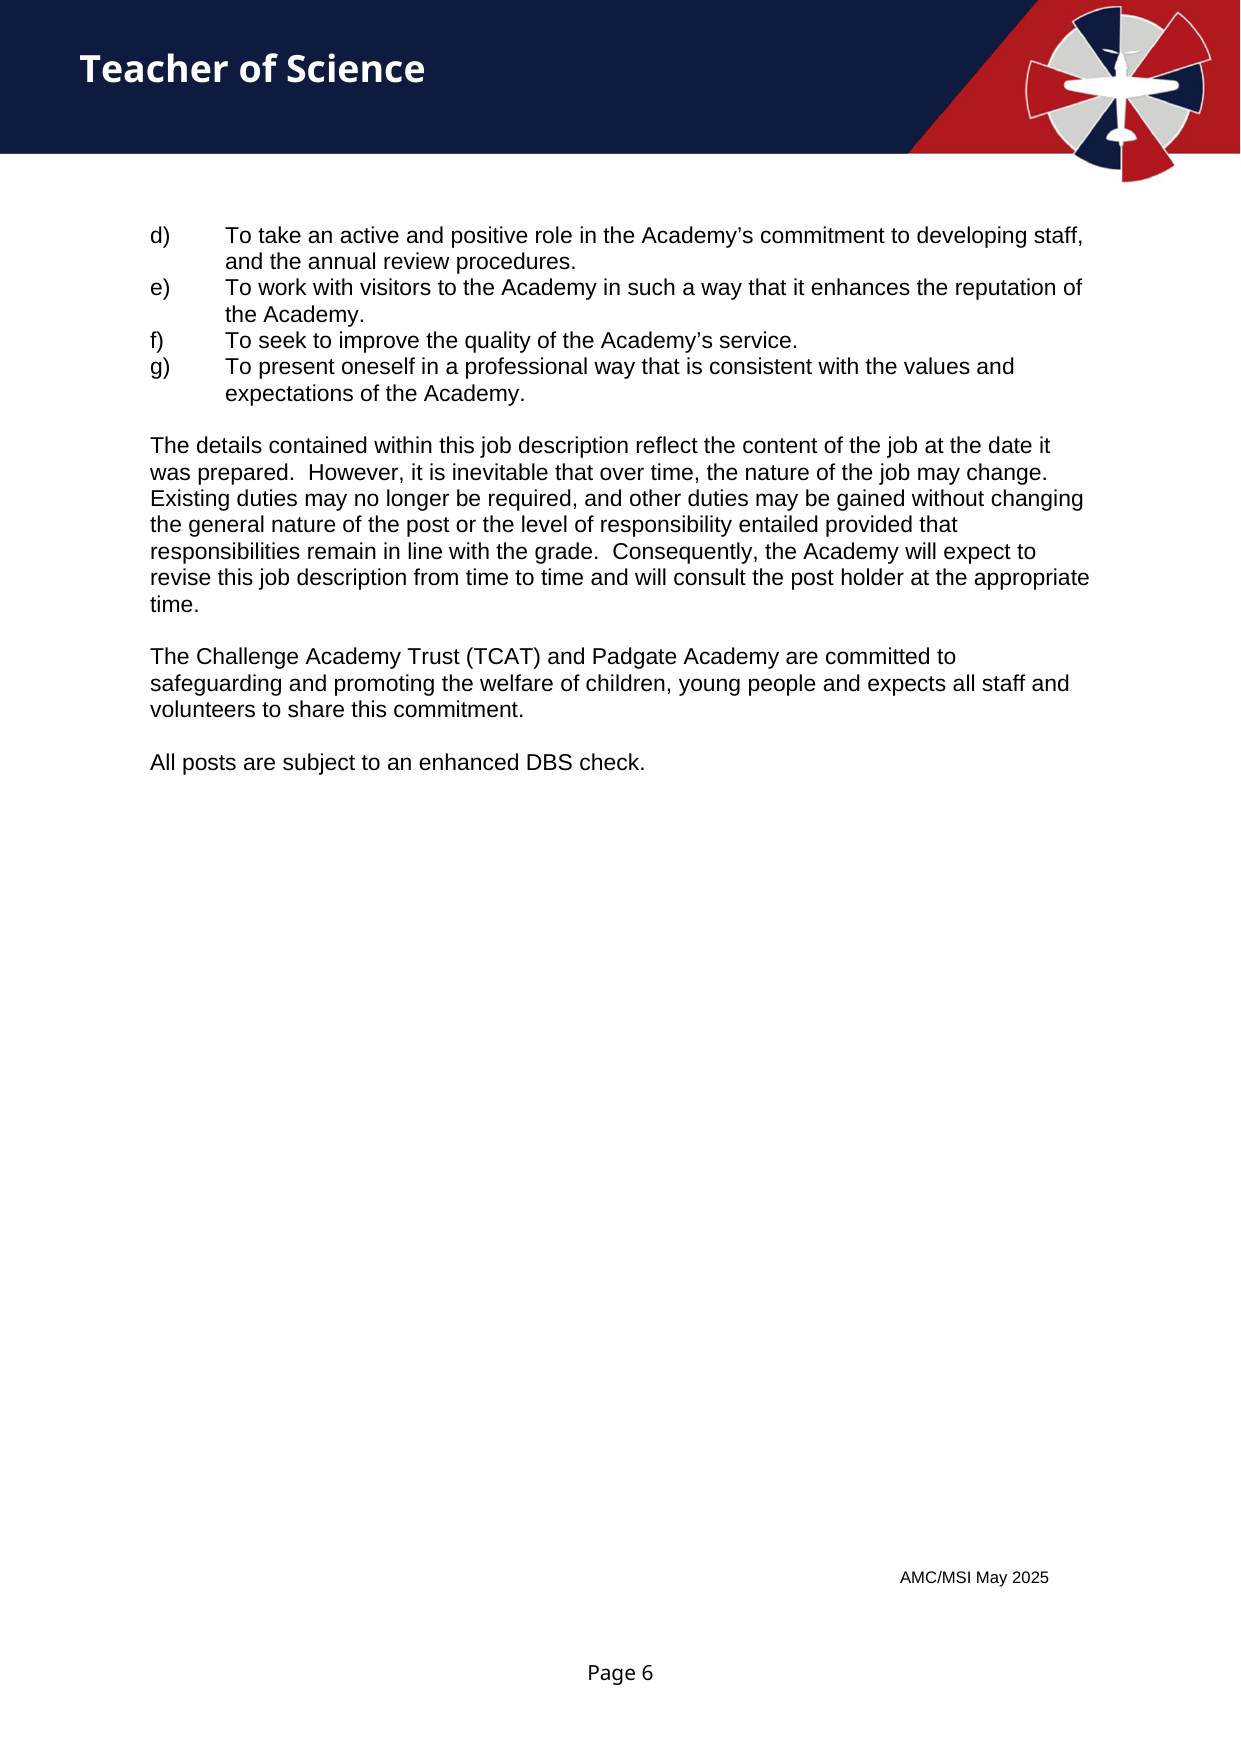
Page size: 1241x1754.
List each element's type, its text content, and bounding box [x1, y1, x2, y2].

picture [0, 0, 1241, 193]
text g) To present oneself in a professional way that is consistent with the values and expectations of the Academy. [150, 353, 1090, 406]
text d) To take an active and positive role in the Academy’s commitment to developing staff, and the annual review procedures. [150, 222, 1090, 274]
text AMC/MSI May 2025 [900, 1568, 1090, 1587]
text The details contained within this job description reflect the content of the job at the date it was prepared. However, it is inevitable that over time, the nature of the job may change. Existing duties may no longer be required, and other duties may be gained without changing the general nature of the post or the level of responsibility entailed provided that responsibilities remain in line with the grade. Consequently, the Academy will expect to revise this job description from time to time and will consult the post holder at the appropriate time. [150, 432, 1090, 617]
text f) To seek to improve the quality of the Academy’s service. [150, 327, 1090, 353]
text The Challenge Academy Trust (TCAT) and Padgate Academy are committed to safeguarding and promoting the welfare of children, young people and expects all staff and volunteers to share this commitment. [150, 643, 1090, 722]
text e) To work with visitors to the Academy in such a way that it enhances the reputation of the Academy. [150, 274, 1090, 327]
text All posts are subject to an enhanced DBS check. [150, 749, 1090, 775]
